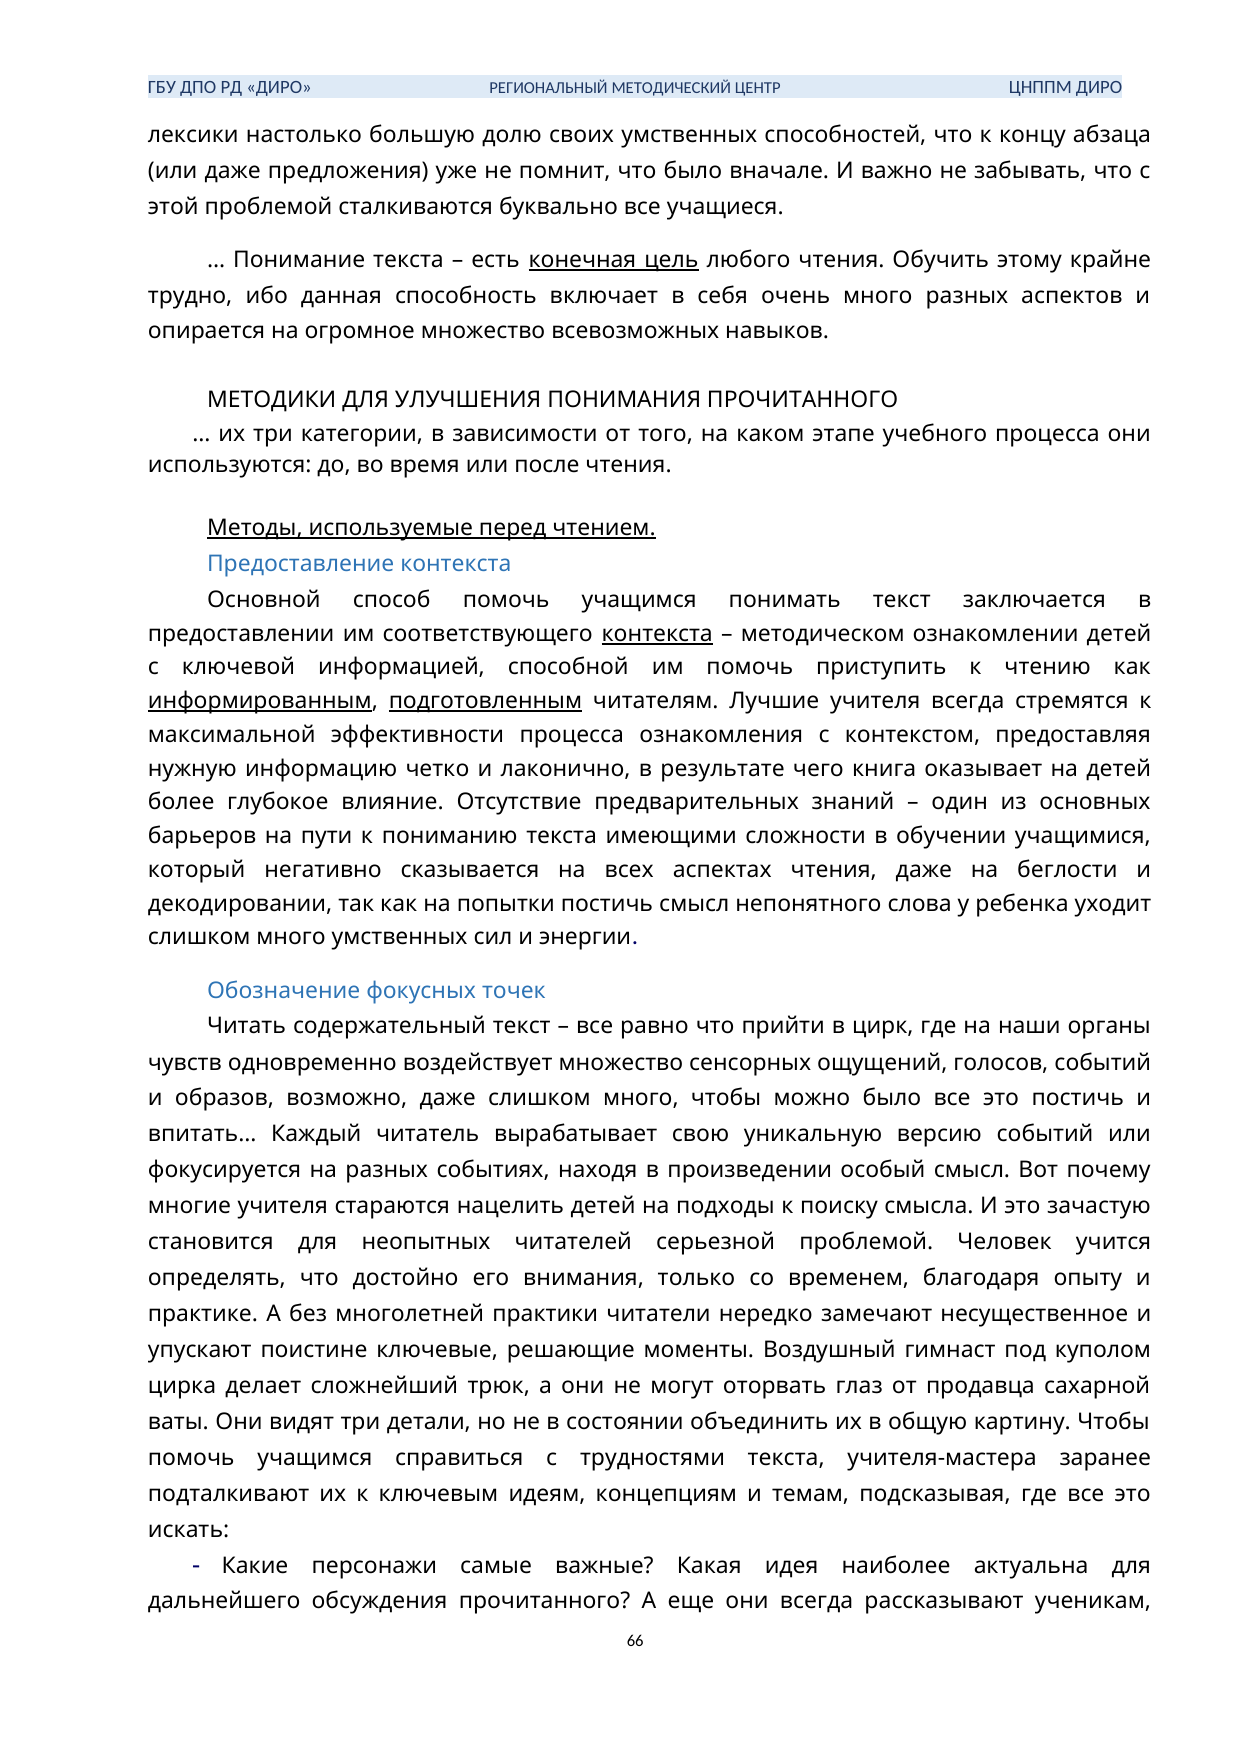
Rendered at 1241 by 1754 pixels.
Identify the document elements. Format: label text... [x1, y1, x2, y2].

text Обозначение фокусных точек [148, 973, 1152, 1005]
text Предоставление контекста [148, 547, 1152, 578]
text МЕТОДИКИ ДЛЯ УЛУЧШЕНИЯ ПОНИМАНИЯ ПРОЧИТАННОГО [148, 383, 1152, 414]
text … их три категории, в зависимости от того, на каком этапе учебного процесса они используются: до, во время или после чтения. [148, 417, 1152, 479]
text … Понимание текста – есть конечная цель любого чтения. Обучить этому крайне трудно, ибо данная способность включает в себя очень много разных аспектов и опирается на огромное множество всевозможных навыков. [148, 243, 1152, 346]
text Читать содержательный текст – все равно что прийти в цирк, где на наши органы чувств одновременно воздействует множество сенсорных ощущений, голосов, событий и образов, возможно, даже слишком много, чтобы можно было все это постичь и впитать… Каждый читатель вырабатывает свою уникальную версию событий или фокусируется на разных событиях, находя в произведении особый смысл. Вот почему многие учителя стараются нацелить детей на подходы к поиску смысла. И это зачастую становится для неопытных читателей серьезной проблемой. Человек учится определять, что достойно его внимания, только со временем, благодаря опыту и практике. А без многолетней практики читатели нередко замечают несущественное и упускают поистине ключевые, решающие моменты. Воздушный гимнаст под куполом цирка делает сложнейший трюк, а они не могут оторвать глаз от продавца сахарной ваты. Они видят три детали, но не в состоянии объединить их в общую картину. Чтобы помочь учащимся справиться с трудностями текста, учителя-мастера заранее подталкивают их к ключевым идеям, концепциям и темам, подсказывая, где все это искать: [148, 1009, 1152, 1544]
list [148, 1548, 1152, 1616]
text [148, 118, 1152, 221]
text Основной способ помочь учащимся понимать текст заключается в предоставлении им соответствующего контекста – методическом ознакомлении детей с ключевой информацией, способной им помочь приступить к чтению как информированным, подготовленным читателям. Лучшие учителя всегда стремятся к максимальной эффективности процесса ознакомления с контекстом, предоставляя нужную информацию четко и лаконично, в результате чего книга оказывает на детей более глубокое влияние. Отсутствие предварительных знаний – один из основных барьеров на пути к пониманию текста имеющими сложности в обучении учащимися, который негативно сказывается на всех аспектах чтения, даже на беглости и декодировании, так как на попытки постичь смысл непонятного слова у ребенка уходит слишком много умственных сил и энергии. [148, 583, 1152, 951]
text Методы, используемые перед чтением. [148, 511, 1152, 542]
